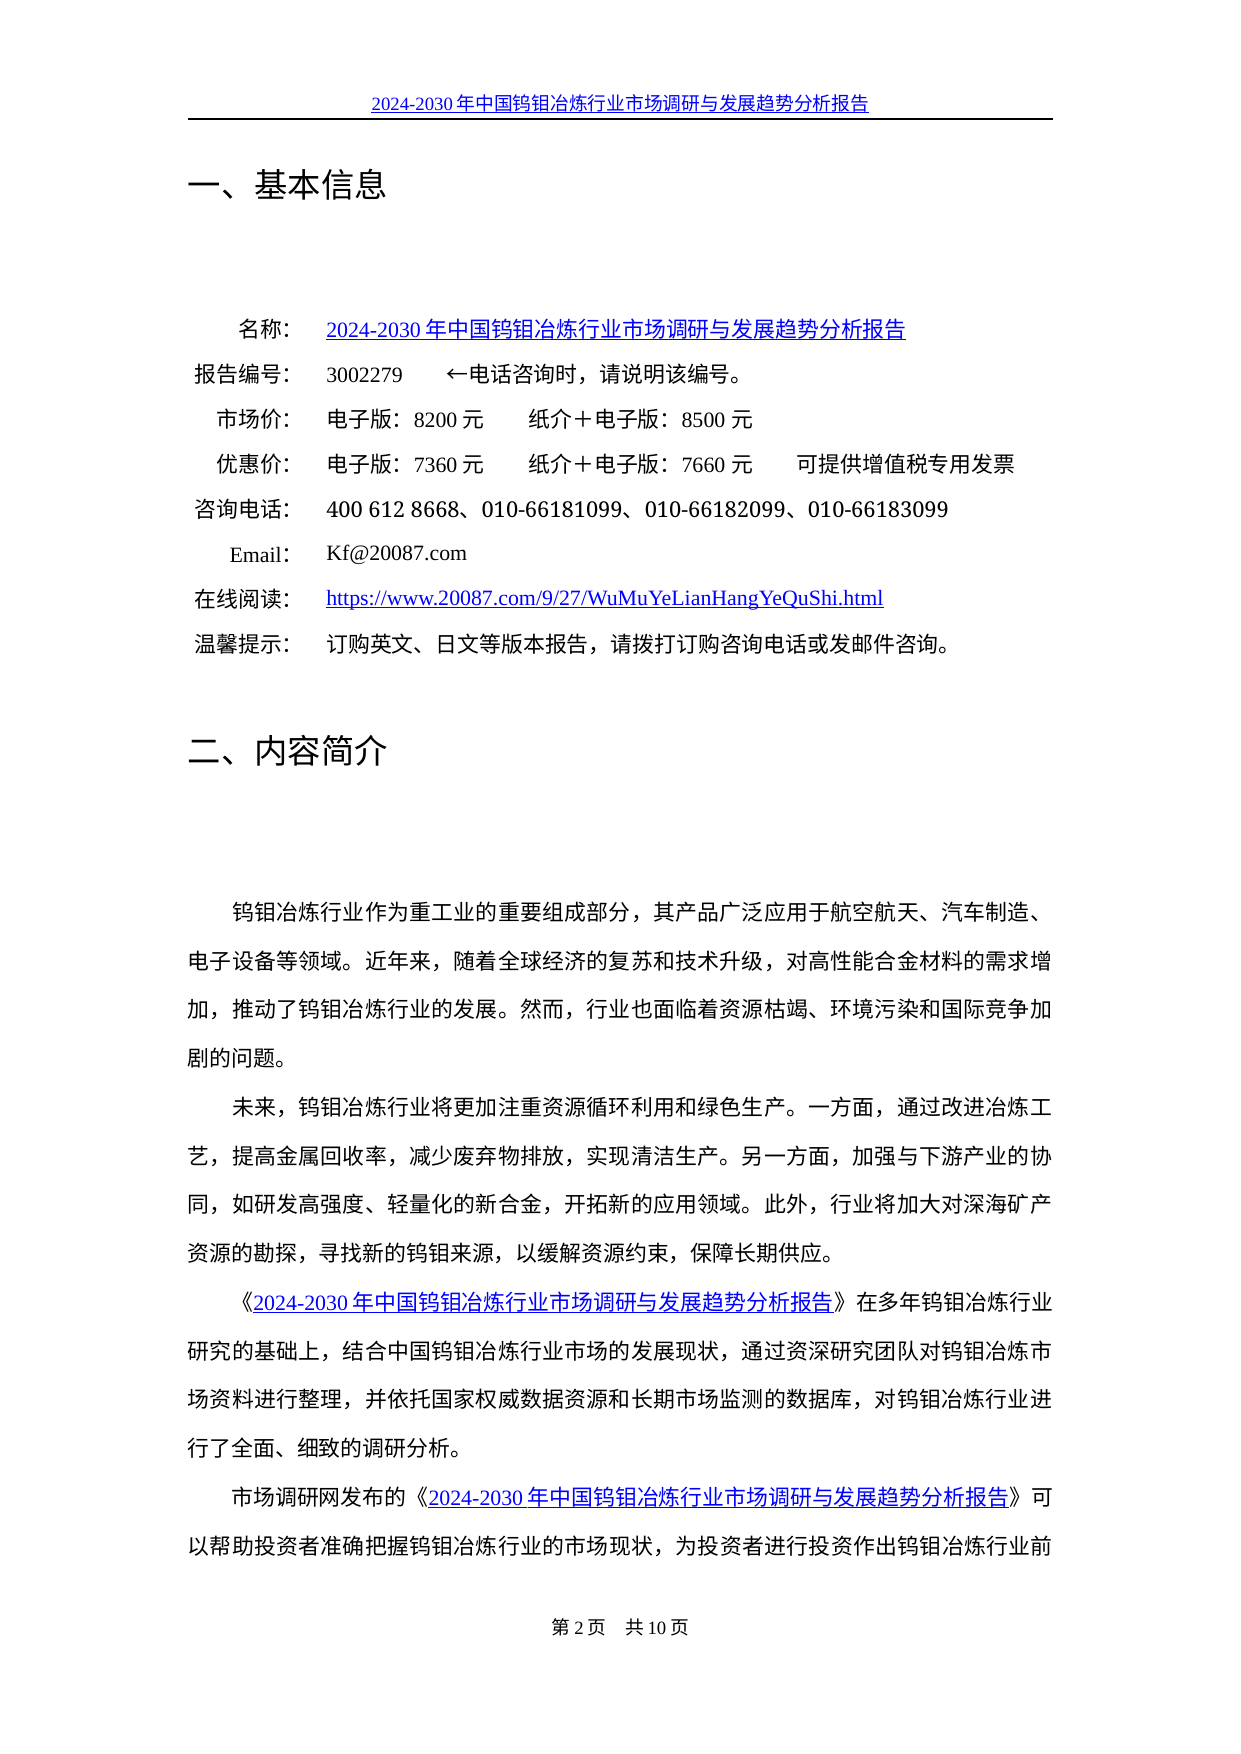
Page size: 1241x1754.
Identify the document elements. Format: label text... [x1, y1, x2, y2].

table_cell Kf@20087.com [315, 537, 1073, 582]
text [187, 894, 1053, 1561]
table_cell 400 612 8668、010-66181099、010-66182099、010-66183099 [315, 492, 1073, 537]
table_cell 在线阅读： [167, 582, 315, 627]
table_cell 订购英文、日文等版本报告，请拨打订购咨询电话或发邮件咨询。 [315, 627, 1073, 672]
table_cell Email： [167, 537, 315, 582]
table_cell 温馨提示： [167, 627, 315, 672]
table_header 名称： [167, 312, 315, 357]
table_cell 报告编号： [167, 357, 315, 402]
title 二、内容简介 [187, 717, 1053, 782]
table_header 2024-2030年中国钨钼冶炼行业市场调研与发展趋势分析报告 [315, 312, 1073, 357]
title 一、基本信息 [187, 150, 1053, 215]
table_cell 电子版：7360 元 纸介＋电子版：7660 元 可提供增值税专用发票 [315, 447, 1073, 492]
table_cell 优惠价： [167, 447, 315, 492]
table_cell 电子版：8200 元 纸介＋电子版：8500 元 [315, 402, 1073, 447]
table_cell 市场价： [167, 402, 315, 447]
table_cell 咨询电话： [167, 492, 315, 537]
table_cell 3002279 ←电话咨询时，请说明该编号。 [315, 357, 1073, 402]
table_cell [315, 582, 1073, 627]
